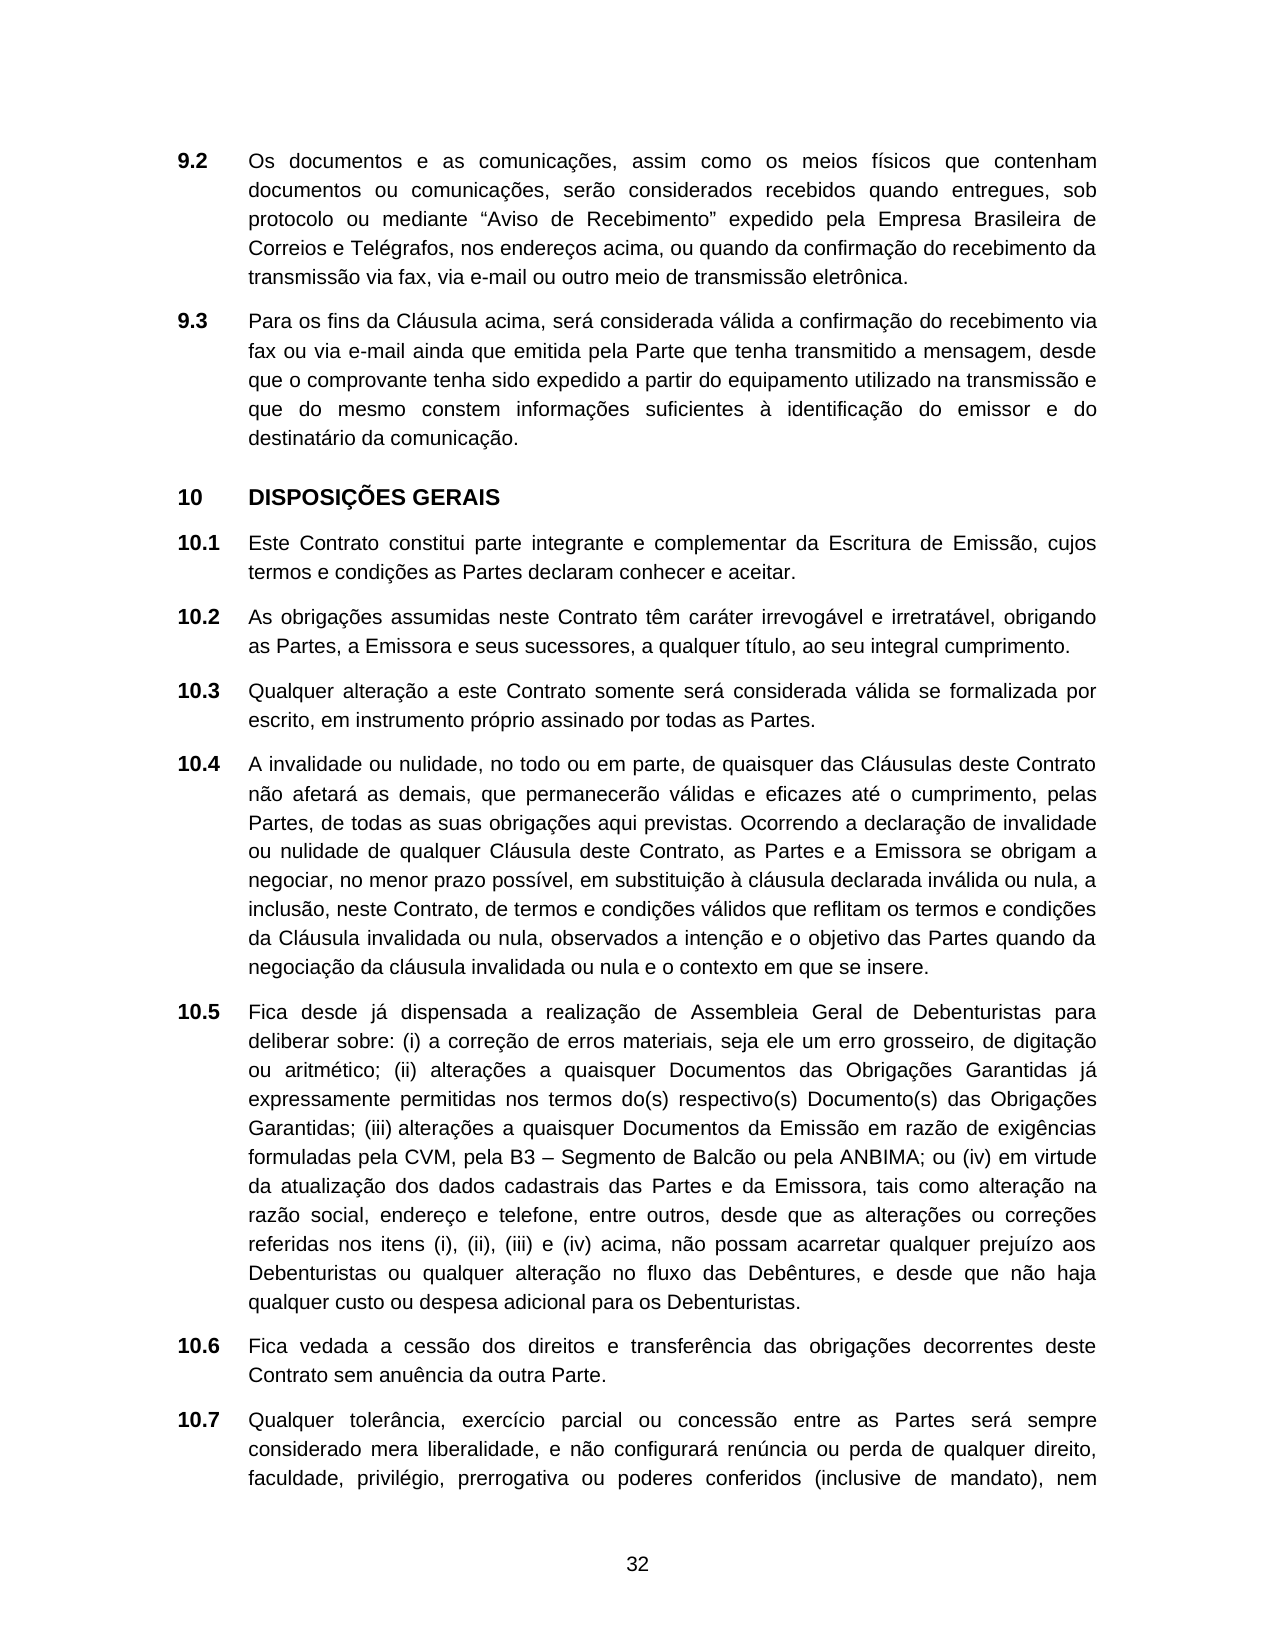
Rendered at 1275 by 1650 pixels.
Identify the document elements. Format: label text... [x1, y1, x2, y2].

text Os documentos e as comunicações, assim como os meios físicos que contenham documentos ou comunicações, serão considerados recebidos quando entregues, sob protocolo ou mediante “Aviso de Recebimento” expedido pela Empresa Brasileira de Correios e Telégrafos, nos endereços acima, ou quando da confirmação do recebimento da transmissão via fax, via e-mail ou outro meio de transmissão eletrônica. [177, 148, 1098, 289]
text DISPOSIÇÕES GERAIS [177, 483, 1098, 510]
text Qualquer alteração a este Contrato somente será considerada válida se formalizada por escrito, em instrumento próprio assinado por todas as Partes. [177, 677, 1098, 732]
text Para os fins da Cláusula 9.2 acima, será considerada válida a confirmação do recebimento via fax ou via e-mail ainda que emitida pela Parte que tenha transmitido a mensagem, desde que o comprovante tenha sido expedido a partir do equipamento utilizado na transmissão e que do mesmo constem informações suficientes à identificação do emissor e do destinatário da comunicação. [177, 308, 1098, 449]
text Este Contrato constitui parte integrante e complementar da Escritura de Emissão, cujos termos e condições as Partes declaram conhecer e aceitar. [177, 530, 1098, 584]
text As obrigações assumidas neste Contrato têm caráter irrevogável e irretratável, obrigando as Partes, a Emissora e seus sucessores, a qualquer título, ao seu integral cumprimento. [177, 604, 1098, 658]
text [177, 1407, 1098, 1490]
text Fica desde já dispensada a realização de Assembleia Geral de Debenturistas para deliberar sobre: (i) a correção de erros materiais, seja ele um erro grosseiro, de digitação ou aritmético; (ii) alterações a quaisquer Documentos das Obrigações Garantidas já expressamente permitidas nos termos do(s) respectivo(s) Documento(s) das Obrigações Garantidas; (iii) alterações a quaisquer Documentos da Emissão em razão de exigências formuladas pela CVM, pela B3 – Segmento de Balcão ou pela ANBIMA; ou (iv) em virtude da atualização dos dados cadastrais das Partes e da Emissora, tais como alteração na razão social, endereço e telefone, entre outros, desde que as alterações ou correções referidas nos itens (i), (ii), (iii) e (iv) acima, não possam acarretar qualquer prejuízo aos Debenturistas ou qualquer alteração no fluxo das Debêntures, e desde que não haja qualquer custo ou despesa adicional para os Debenturistas. [177, 999, 1098, 1313]
text A invalidade ou nulidade, no todo ou em parte, de quaisquer das Cláusulas deste Contrato não afetará as demais, que permanecerão válidas e eficazes até o cumprimento, pelas Partes, de todas as suas obrigações aqui previstas. Ocorrendo a declaração de invalidade ou nulidade de qualquer Cláusula deste Contrato, as Partes e a Emissora se obrigam a negociar, no menor prazo possível, em substituição à cláusula declarada inválida ou nula, a inclusão, neste Contrato, de termos e condições válidos que reflitam os termos e condições da Cláusula invalidada ou nula, observados a intenção e o objetivo das Partes quando da negociação da cláusula invalidada ou nula e o contexto em que se insere. [177, 751, 1098, 979]
text Fica vedada a cessão dos direitos e transferência das obrigações decorrentes deste Contrato sem anuência da outra Parte. [177, 1333, 1098, 1387]
